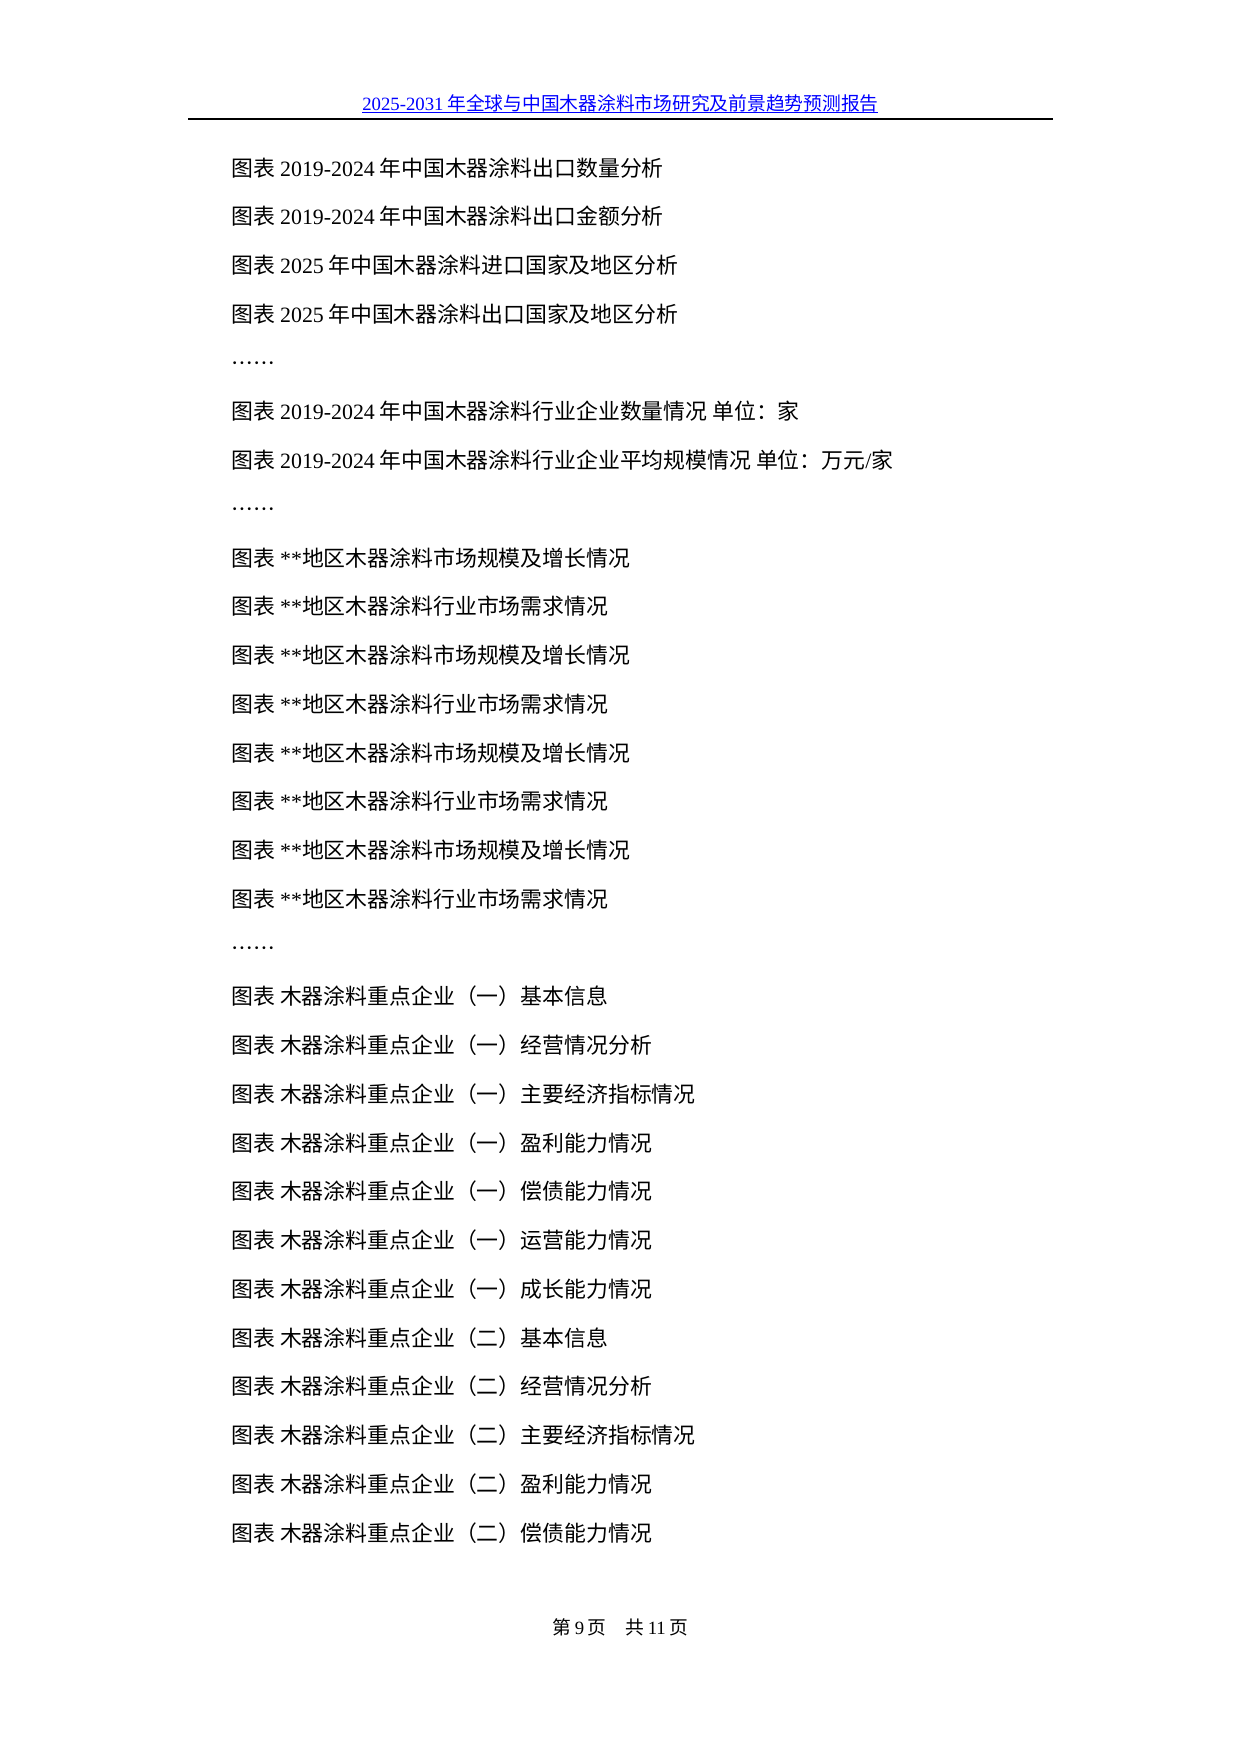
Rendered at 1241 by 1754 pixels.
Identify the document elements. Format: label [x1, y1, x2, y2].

text [187, 150, 1053, 1548]
